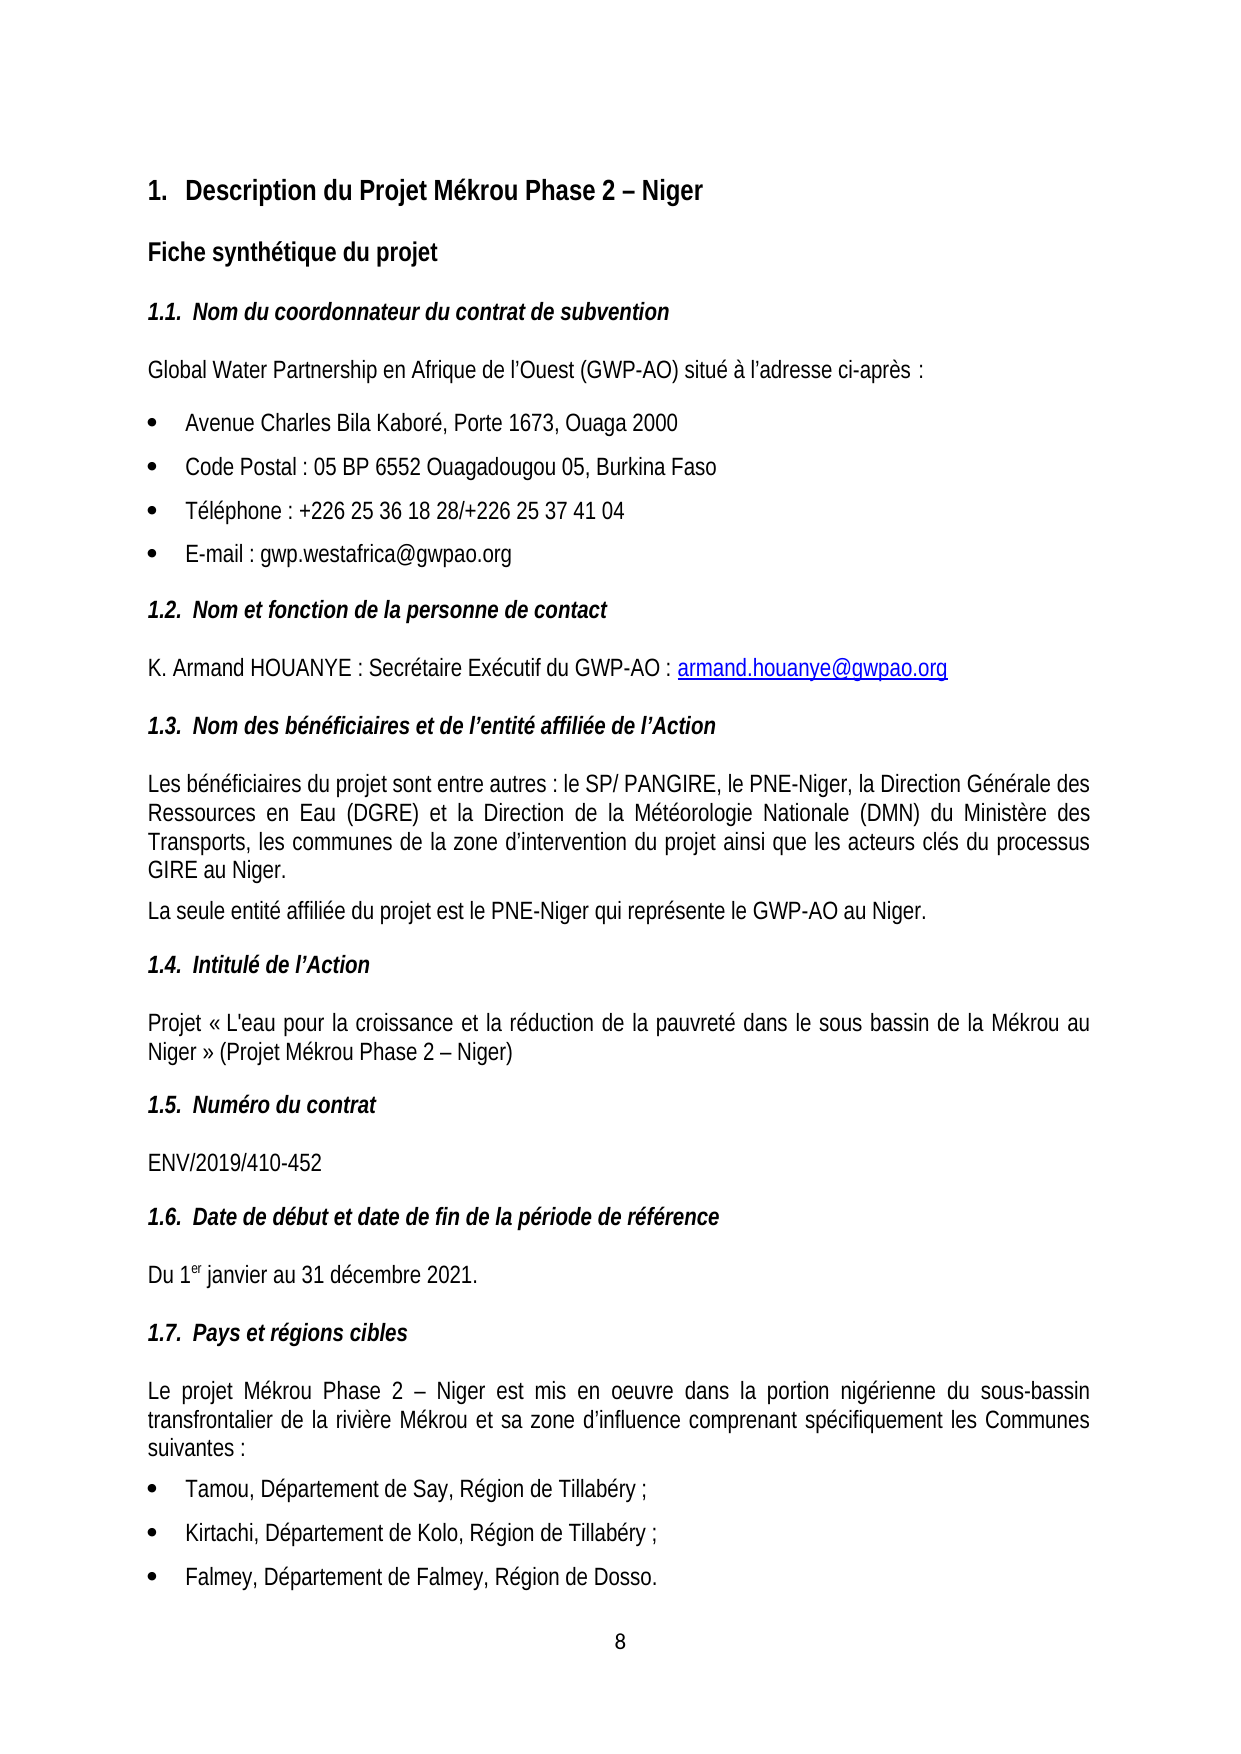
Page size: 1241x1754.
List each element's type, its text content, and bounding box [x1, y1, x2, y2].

list Téléphone : +226 25 36 18 28/+226 25 37 41 04 [148, 496, 1093, 524]
list Avenue Charles Bila Kaboré, Porte 1673, Ouaga 2000 [148, 408, 1093, 437]
text ENV/2019/410-452 [148, 1148, 1093, 1177]
subtitle Numéro du contrat [148, 1090, 1093, 1119]
subtitle Nom du coordonnateur du contrat de subvention [148, 297, 1093, 325]
text Les bénéficiaires du projet sont entre autres : le SP/ PANGIRE, le PNE-Niger, la Direction Générale des Ressources en Eau (DGRE) et la Direction de la Météorologie Nationale (DMN) du Ministère des Transports, les communes de la zone d’intervention du projet ainsi que les acteurs clés du processus GIRE au Niger. [148, 769, 1093, 884]
text K. Armand HOUANYE : Secrétaire Exécutif du GWP-AO : armand.houanye@gwpao.org [148, 653, 1093, 682]
subtitle Date de début et date de fin de la période de référence [148, 1202, 1093, 1230]
subtitle Description du Projet Mékrou Phase 2 – Niger [148, 173, 1093, 206]
list Code Postal : 05 BP 6552 Ouagadougou 05, Burkina Faso [148, 452, 1093, 481]
subtitle Nom des bénéficiaires et de l’entité affiliée de l’Action [148, 711, 1093, 740]
text Du 1er janvier au 31 décembre 2021. [148, 1259, 1093, 1288]
text Projet « L'eau pour la croissance et la réduction de la pauvreté dans le sous bassin de la Mékrou au Niger » (Projet Mékrou Phase 2 – Niger) [148, 1008, 1093, 1065]
list Tamou, Département de Say, Région de Tillabéry ; [148, 1474, 1093, 1503]
subtitle Intitulé de l’Action [148, 950, 1093, 978]
text Le projet Mékrou Phase 2 – Niger est mis en oeuvre dans la portion nigérienne du sous-bassin transfrontalier de la rivière Mékrou et sa zone d’influence comprenant spécifiquement les Communes suivantes : [148, 1376, 1093, 1462]
text Global Water Partnership en Afrique de l’Ouest (GWP-AO) situé à l’adresse ci-après : [148, 354, 1093, 383]
text Fiche synthétique du projet [148, 236, 1093, 267]
list Falmey, Département de Falmey, Région de Dosso. [148, 1562, 1093, 1591]
subtitle Pays et régions cibles [148, 1318, 1093, 1347]
list E-mail : gwp.westafrica@gwpao.org [148, 539, 1093, 568]
text La seule entité affiliée du projet est le PNE-Niger qui représente le GWP-AO au Niger. [148, 896, 1093, 925]
list Kirtachi, Département de Kolo, Région de Tillabéry ; [148, 1518, 1093, 1547]
subtitle Nom et fonction de la personne de contact [148, 595, 1093, 624]
